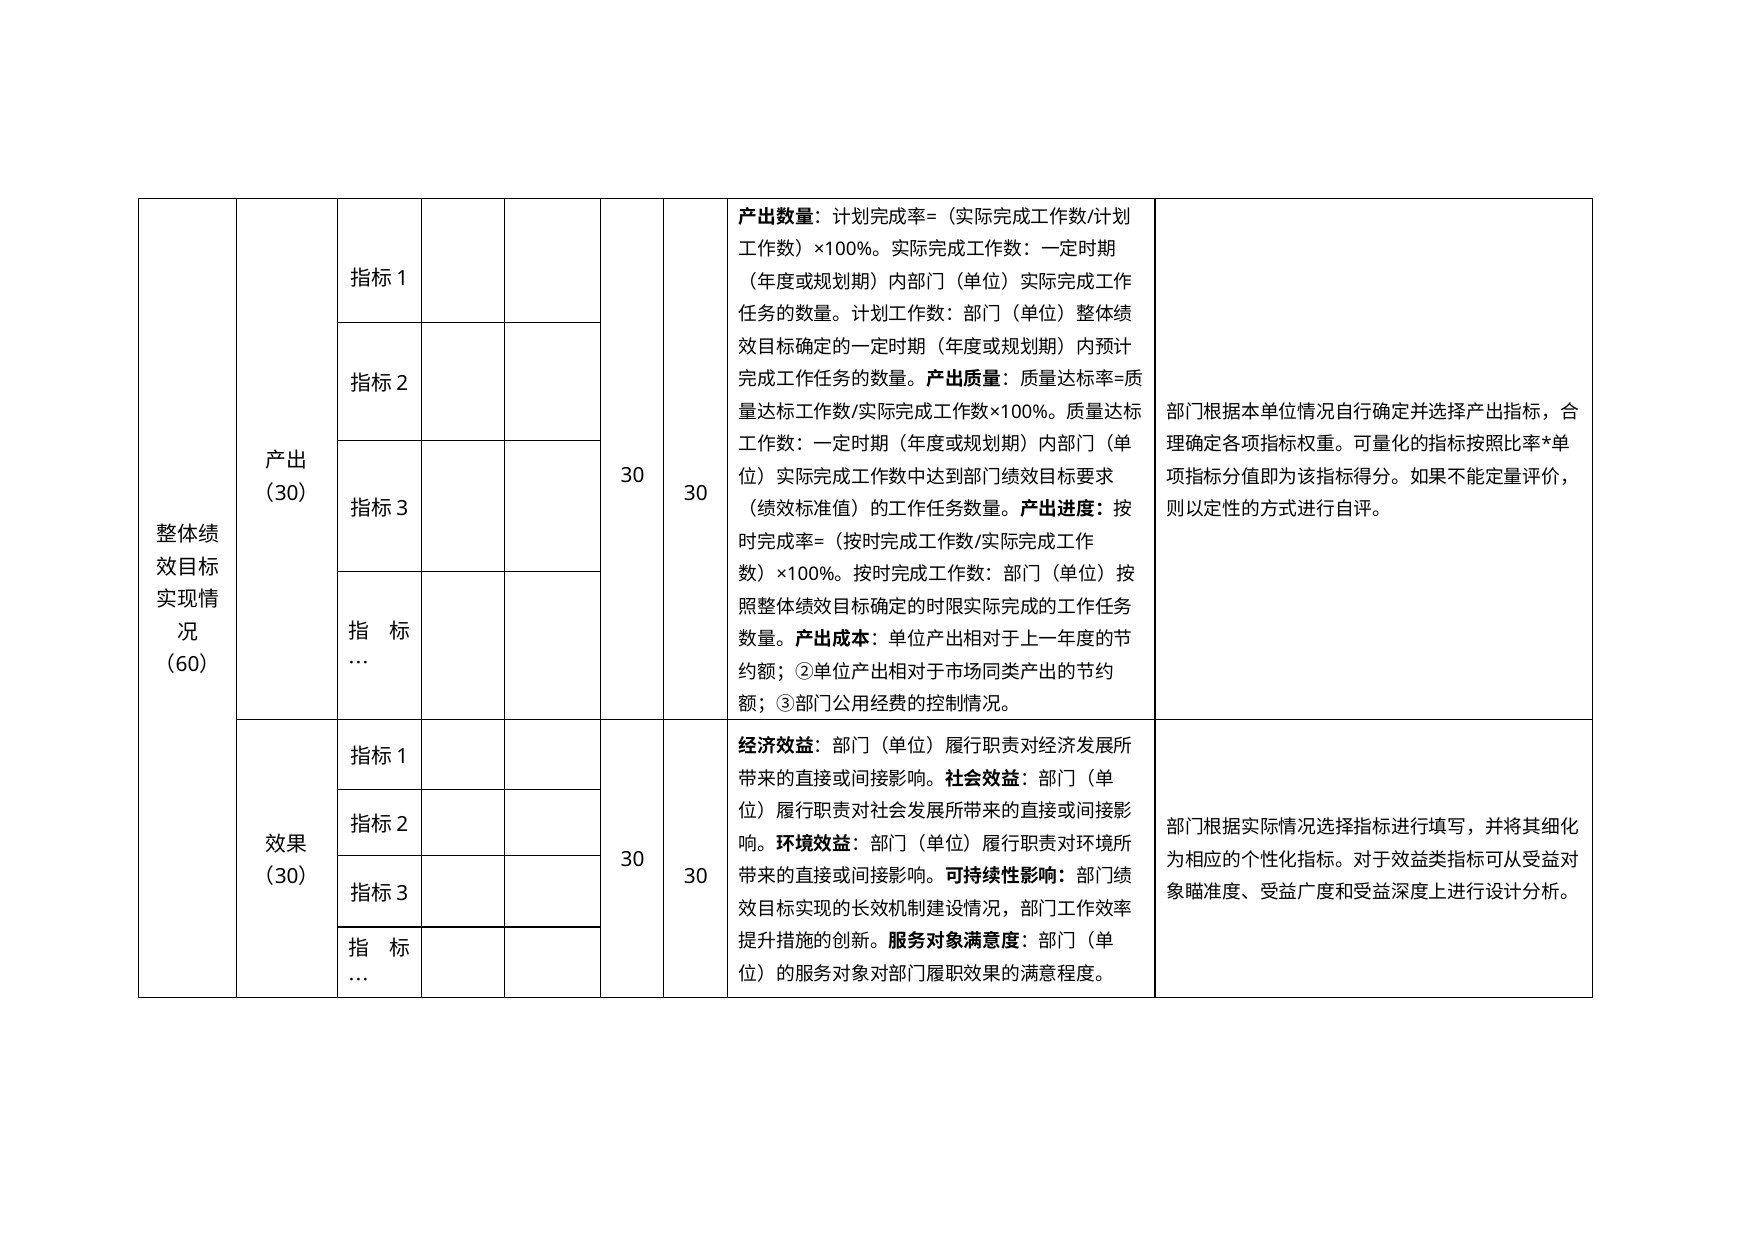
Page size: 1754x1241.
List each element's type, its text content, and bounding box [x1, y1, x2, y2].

table_cell 产出数量：计划完成率=（实际完成工作数/计划工作数）×100%。实际完成工作数：一定时期（年度或规划期）内部门（单位）实际完成工作任务的数量。计划工作数：部门（单位）整体绩效目标确定的一定时期（年度或规划期）内预计完成工作任务的数量。产出质量：质量达标率=质量达标工作数/实际完成工作数×100%。质量达标工作数：一定时期（年度或规划期）内部门（单位）实际完成工作数中达到部门绩效目标要求（绩效标准值）的工作任务数量。产出进度：按时完成率=（按时完成工作数/实际完成工作数）×100%。按时完成工作数：部门（单位）按照整体绩效目标确定的时限实际完成的工作任务数量。产出成本：单位产出相对于上一年度的节约额；②单位产出相对于市场同类产出的节约额；③部门公用经费的控制情况。 [728, 199, 1154, 719]
table_cell 指标… [338, 928, 421, 997]
table_cell [505, 199, 600, 322]
table_cell [505, 928, 600, 997]
table_cell 指标… [338, 572, 421, 719]
table_cell 指标1 [338, 720, 421, 789]
table_cell [422, 928, 504, 997]
table_cell [422, 856, 504, 926]
table_cell 指标2 [338, 323, 421, 440]
table_cell [422, 572, 504, 719]
table_cell [505, 720, 600, 789]
table_cell 部门根据本单位情况自行确定并选择产出指标，合理确定各项指标权重。可量化的指标按照比率*单项指标分值即为该指标得分。如果不能定量评价，则以定性的方式进行自评。 [1156, 199, 1592, 719]
table_cell [422, 790, 504, 854]
table_cell 30 [601, 720, 663, 997]
table_cell 部门根据实际情况选择指标进行填写，并将其细化为相应的个性化指标。对于效益类指标可从受益对象瞄准度、受益广度和受益深度上进行设计分析。 [1156, 720, 1592, 997]
table_cell [505, 441, 600, 571]
table_cell [422, 323, 504, 440]
table_cell 30 [664, 720, 727, 997]
table_cell 产出（30） [237, 199, 337, 719]
table_cell 效果（30） [237, 720, 337, 997]
table_cell [422, 199, 504, 322]
table_cell [505, 323, 600, 440]
table_cell 30 [601, 199, 663, 719]
table_cell 经济效益：部门（单位）履行职责对经济发展所带来的直接或间接影响。社会效益：部门（单位）履行职责对社会发展所带来的直接或间接影响。环境效益：部门（单位）履行职责对环境所带来的直接或间接影响。可持续性影响：部门绩效目标实现的长效机制建设情况，部门工作效率提升措施的创新。服务对象满意度：部门（单位）的服务对象对部门履职效果的满意程度。 [728, 720, 1154, 997]
table_cell [422, 720, 504, 789]
table_cell [505, 856, 600, 926]
table_cell [422, 441, 504, 571]
table_cell [505, 790, 600, 854]
table_cell 指标3 [338, 856, 421, 926]
table_cell 指标1 [338, 199, 421, 322]
table_cell 整体绩效目标实现情况（60） [139, 199, 236, 997]
table_cell 指标3 [338, 441, 421, 571]
table_cell 指标2 [338, 790, 421, 854]
table_cell 30 [664, 199, 727, 719]
table_cell [505, 572, 600, 719]
